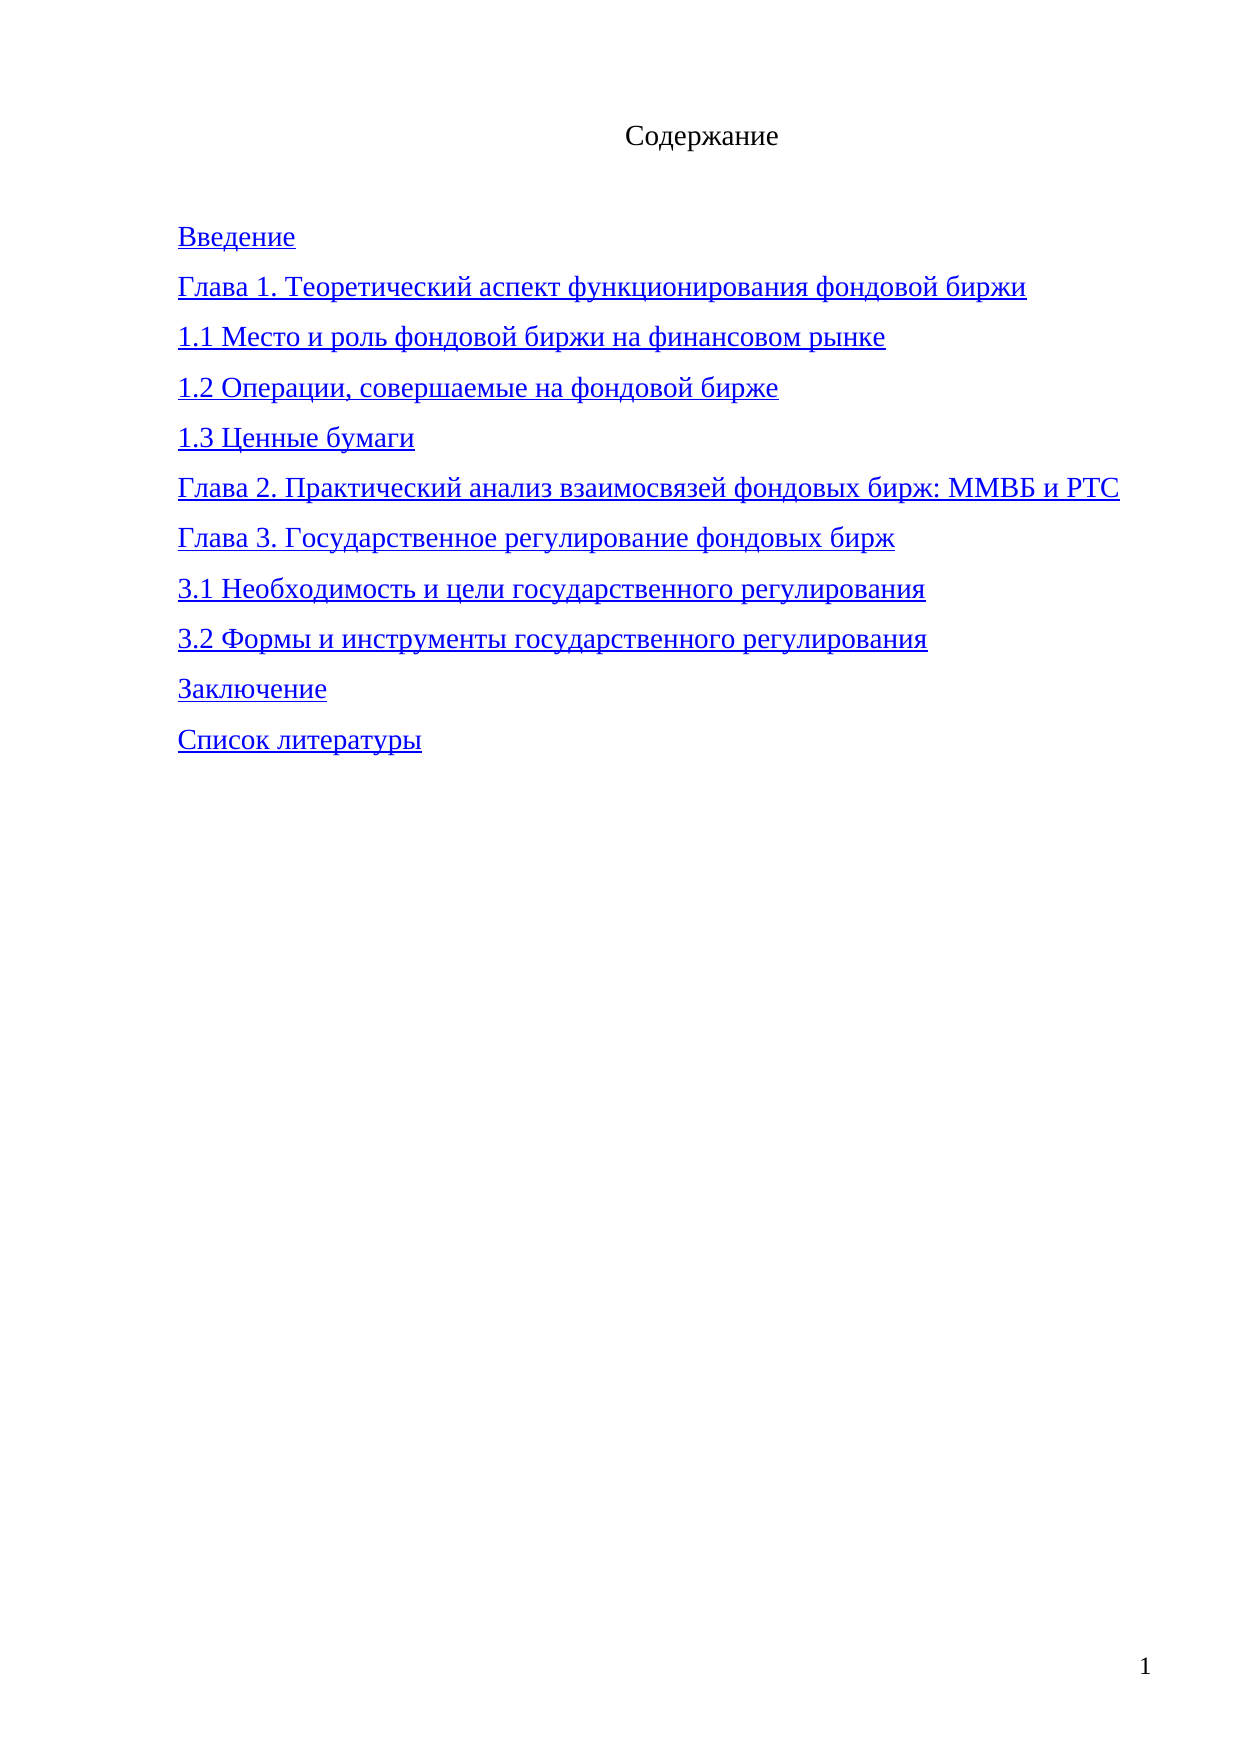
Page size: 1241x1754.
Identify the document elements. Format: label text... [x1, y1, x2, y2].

text 3.2 Формы и инструменты государственного регулирования 39 [177, 621, 1152, 655]
text 3.1 Необходимость и цели государственного регулирования 36 [177, 571, 1152, 604]
text Глава 1. Теоретический аспект функционирования фондовой биржи 5 [177, 269, 1152, 303]
text Глава 2. Практический анализ взаимосвязей фондовых бирж: ММВБ и РТС 27 [177, 470, 1152, 504]
text Список литературы 46 [177, 722, 1152, 755]
text 1.2 Операции, совершаемые на фондовой бирже 12 [177, 370, 1152, 403]
text Введение 2 [177, 219, 1152, 252]
text Глава 3. Государственное регулирование фондовых бирж 36 [177, 521, 1152, 554]
text 1.1 Место и роль фондовой биржи на финансовом рынке 5 [177, 319, 1152, 353]
text Заключение 44 [177, 672, 1152, 705]
text 1.3 Ценные бумаги 16 [177, 420, 1152, 453]
text Содержание [177, 118, 1152, 152]
